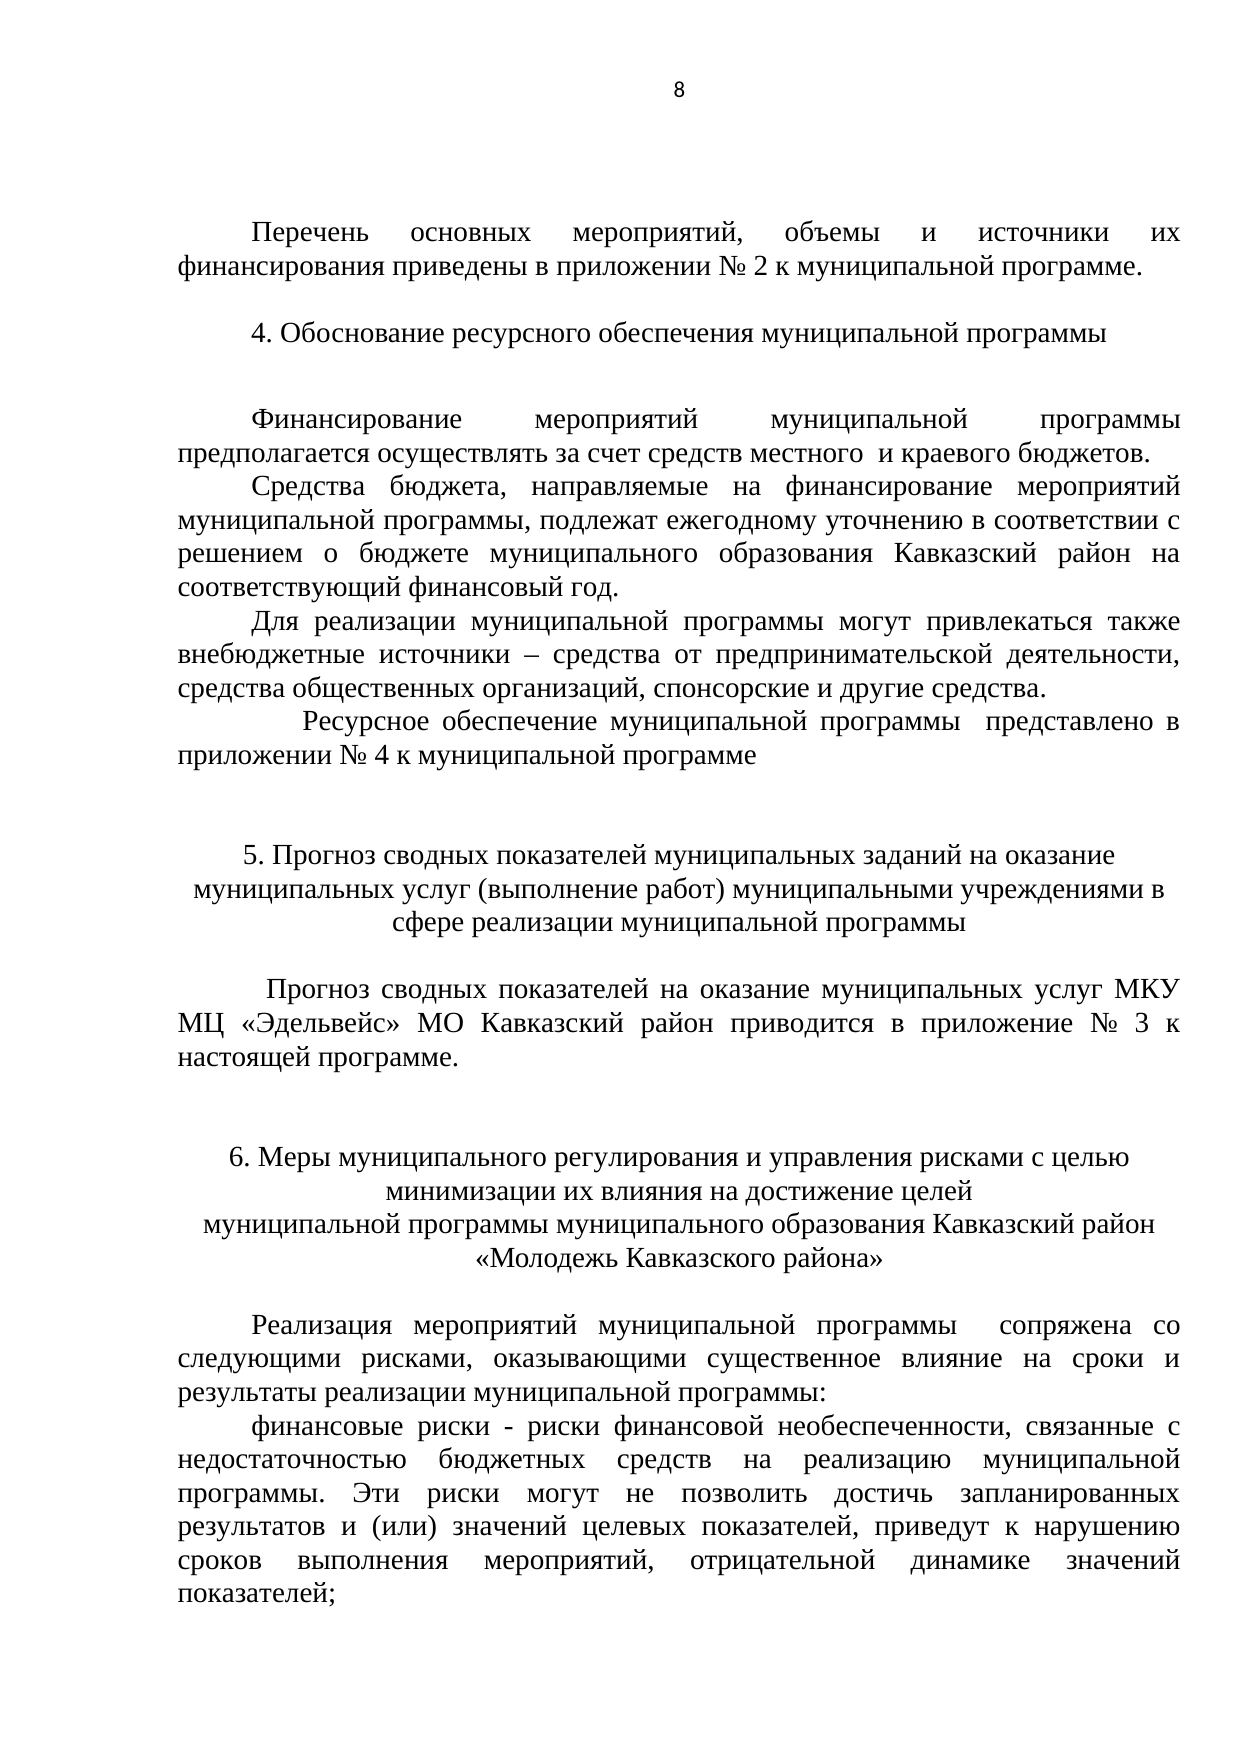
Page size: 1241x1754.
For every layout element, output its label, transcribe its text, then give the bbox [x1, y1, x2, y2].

subtitle 4. Обоснование ресурсного обеспечения муниципальной программы [177, 315, 1181, 348]
text финансовые риски - риски финансовой необеспеченности, связанные с недостаточностью бюджетных средств на реализацию муниципальной программы. Эти риски могут не позволить достичь запланированных результатов и (или) значений целевых показателей, приведут к нарушению сроков выполнения мероприятий, отрицательной динамике значений показателей; [177, 1408, 1181, 1609]
text Средства бюджета, направляемые на финансирование мероприятий муниципальной программы, подлежат ежегодному уточнению в соответствии с решением о бюджете муниципального образования Кавказский район на соответствующий финансовый год. [177, 468, 1181, 603]
text Ресурсное обеспечение муниципальной программы представлено в приложении № 4 к муниципальной программе [177, 703, 1181, 770]
text Для реализации муниципальной программы могут привлекаться также внебюджетные источники – средства от предпринимательской деятельности, средства общественных организаций, спонсорские и другие средства. [177, 603, 1181, 703]
text Перечень основных мероприятий, объемы и источники их финансирования приведены в приложении № 2 к муниципальной программе. [177, 214, 1181, 281]
subtitle муниципальной программы муниципального образования Кавказский район «Молодежь Кавказского района» [177, 1206, 1181, 1273]
text Реализация мероприятий муниципальной программы сопряжена со следующими рисками, оказывающими существенное влияние на сроки и результаты реализации муниципальной программы: [177, 1307, 1181, 1408]
text 6. Меры муниципального регулирования и управления рисками с целью минимизации их влияния на достижение целей [177, 1139, 1181, 1206]
text Финансирование мероприятий муниципальной программы предполагается осуществлять за счет средств местного и краевого бюджетов. [177, 401, 1181, 468]
text Прогноз сводных показателей на оказание муниципальных услуг МКУ МЦ «Эдельвейс» МО Кавказский район приводится в приложение № 3 к настоящей программе. [177, 972, 1181, 1072]
text 5. Прогноз сводных показателей муниципальных заданий на оказание муниципальных услуг (выполнение работ) муниципальными учреждениями в сфере реализации муниципальной программы [177, 837, 1181, 938]
